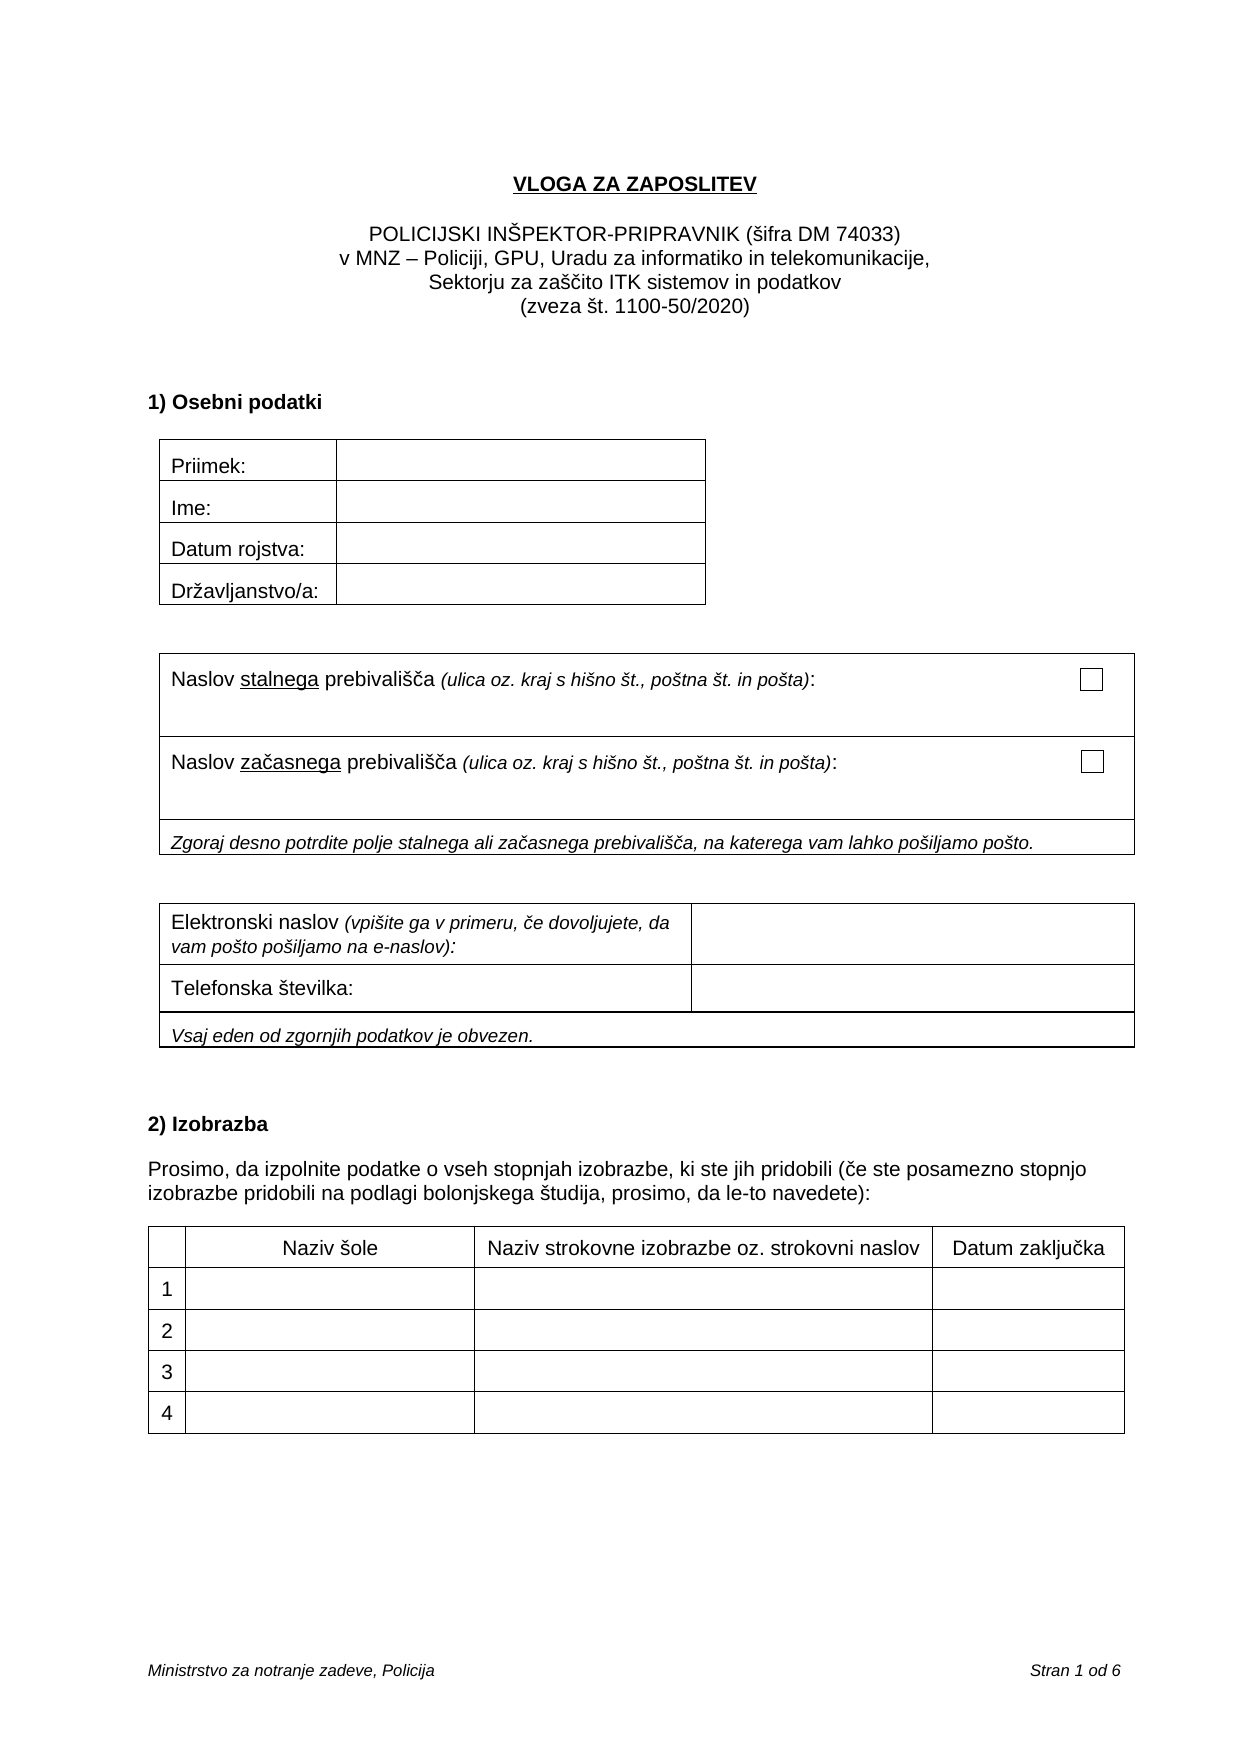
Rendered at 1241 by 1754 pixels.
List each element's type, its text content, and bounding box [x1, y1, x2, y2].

text POLICIJSKI INŠPEKTOR-PRIPRAVNIK (šifra DM 74033) [148, 222, 1122, 246]
table_header Naziv strokovne izobrazbe oz. strokovni naslov [475, 1227, 932, 1267]
table_cell [933, 1392, 1124, 1432]
table_cell [186, 1268, 474, 1308]
table_cell [933, 1310, 1124, 1350]
table_cell [337, 523, 705, 563]
table_cell [186, 1310, 474, 1350]
table_cell 2 [149, 1310, 185, 1350]
table_cell Datum rojstva: [160, 523, 336, 563]
text (zveza št. 1100-50/2020) [148, 294, 1122, 318]
text Prosimo, da izpolnite podatke o vseh stopnjah izobrazbe, ki ste jih pridobili (če ste posamezno stopnjo izobrazbe pridobili na podlagi bolonjskega študija, prosimo, da le-to navedete): [148, 1157, 1122, 1205]
table_cell Vsaj eden od zgornjih podatkov je obvezen. [160, 1013, 1134, 1046]
table_cell [475, 1268, 932, 1308]
table_cell [337, 481, 705, 522]
text Sektorju za zaščito ITK sistemov in podatkov [148, 270, 1122, 294]
table_header [692, 904, 1134, 964]
table_cell 4 [149, 1392, 185, 1432]
table_header Naslov stalnega prebivališča (ulica oz. kraj s hišno št., poštna št. in pošta): [160, 654, 1134, 736]
table_cell [692, 965, 1134, 1011]
table_cell [475, 1310, 932, 1350]
table_cell Ime: [160, 481, 336, 522]
table_cell [933, 1351, 1124, 1391]
title VLOGA ZA ZAPOSLITEV [148, 170, 1122, 197]
table_cell [933, 1268, 1124, 1308]
table_header Priimek: [160, 440, 336, 480]
table_cell [475, 1392, 932, 1432]
table_cell Zgoraj desno potrdite polje stalnega ali začasnega prebivališča, na katerega vam lahko pošiljamo pošto. [160, 820, 1134, 854]
table_cell Državljanstvo/a: [160, 564, 336, 604]
text v MNZ – Policiji, GPU, Uradu za informatiko in telekomunikacije, [148, 246, 1122, 270]
table_header Elektronski naslov (vpišite ga v primeru, če dovoljujete, da vam pošto pošiljamo na e-naslov): [160, 904, 691, 964]
table_cell [475, 1351, 932, 1391]
table_header Datum zaključka [933, 1227, 1124, 1267]
table_cell 3 [149, 1351, 185, 1391]
table_header Naziv šole [186, 1227, 474, 1267]
table_cell 1 [149, 1268, 185, 1308]
table_cell Naslov začasnega prebivališča (ulica oz. kraj s hišno št., poštna št. in pošta): [160, 737, 1134, 818]
table_cell [186, 1392, 474, 1432]
table_cell [337, 564, 705, 604]
text 2) Izobrazba [148, 1112, 1122, 1136]
table_cell Telefonska številka: [160, 965, 691, 1011]
table_header [337, 440, 705, 480]
table_header [149, 1227, 185, 1267]
table_cell [186, 1351, 474, 1391]
text 1) Osebni podatki [148, 390, 1122, 414]
